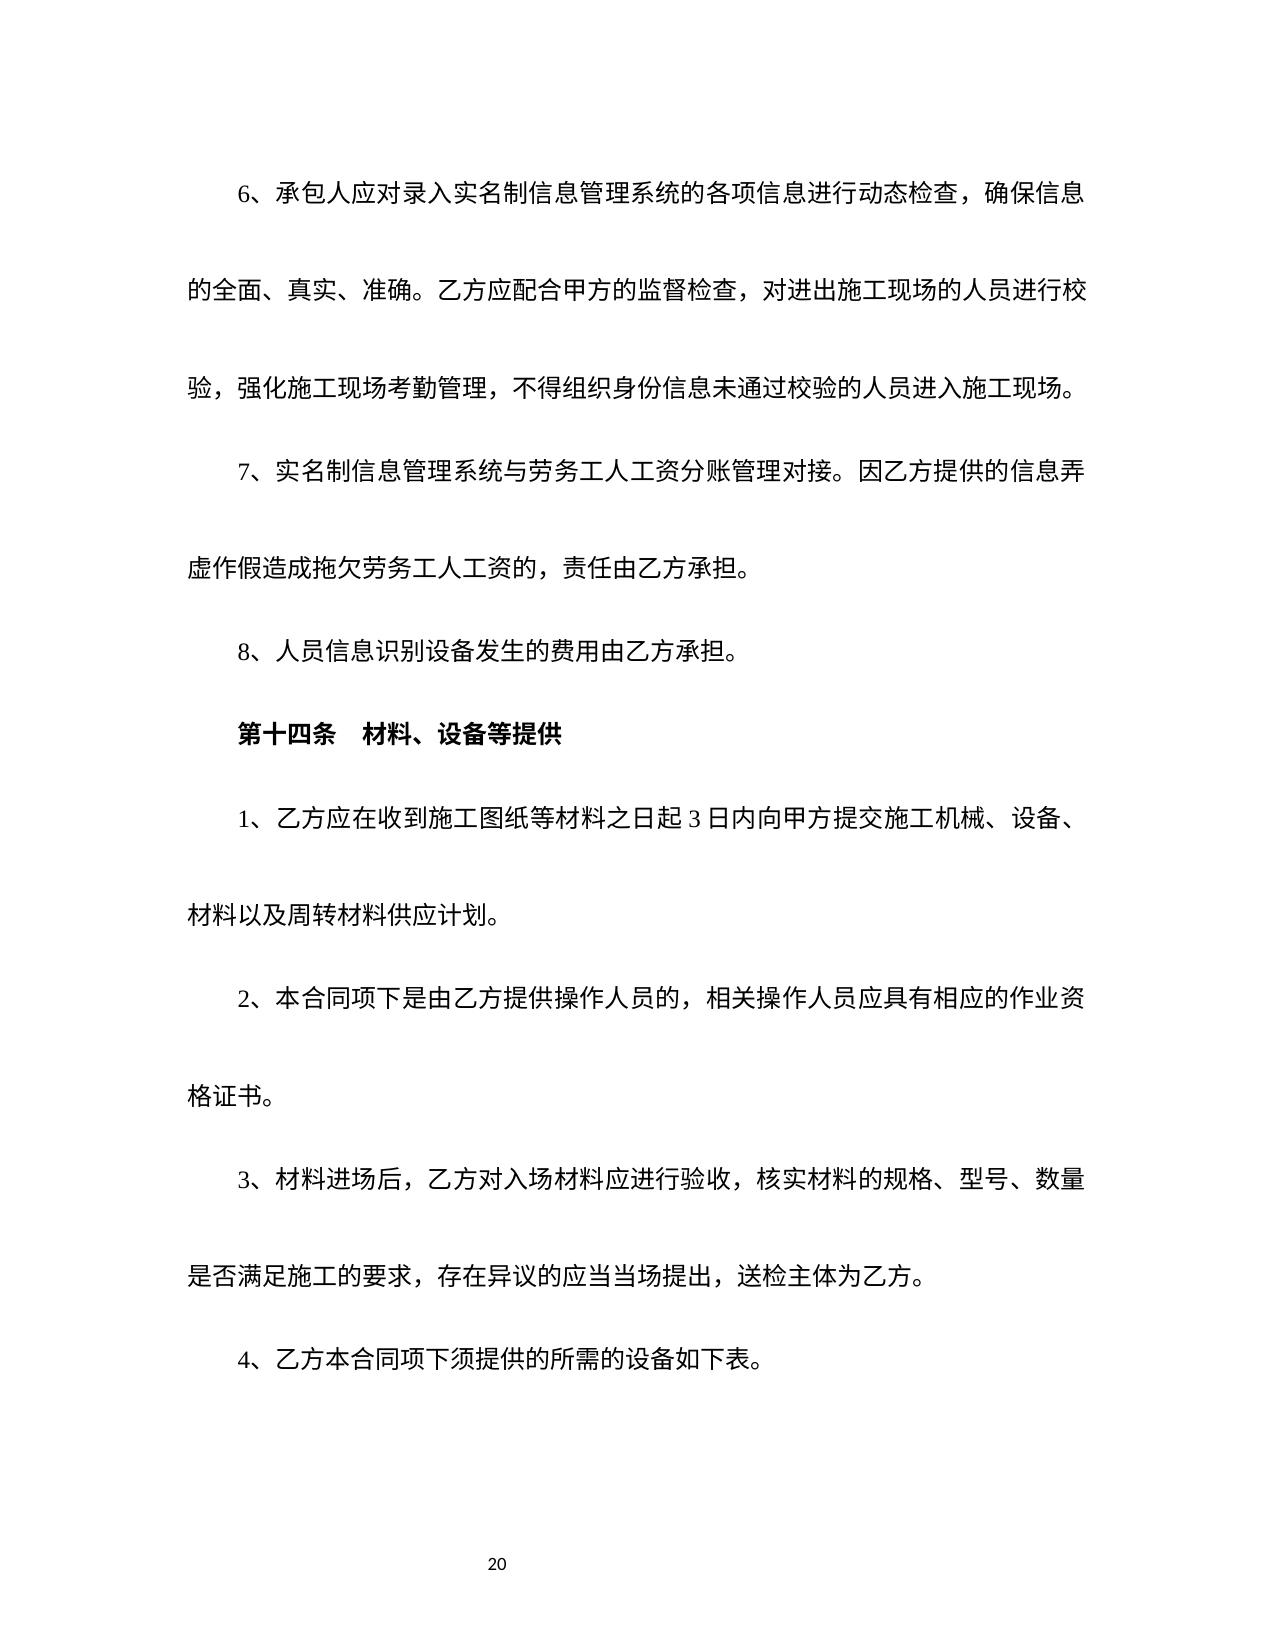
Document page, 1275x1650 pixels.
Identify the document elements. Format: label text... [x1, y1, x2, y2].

text 1、乙方应在收到施工图纸等材料之日起3日内向甲方提交施工机械、设备、材料以及周转材料供应计划。 [187, 784, 1087, 946]
text 7、实名制信息管理系统与劳务工人工资分账管理对接。因乙方提供的信息弄虚作假造成拖欠劳务工人工资的，责任由乙方承担。 [187, 437, 1087, 599]
text 第十四条 材料、设备等提供 [187, 701, 1087, 766]
text 2、本合同项下是由乙方提供操作人员的，相关操作人员应具有相应的作业资格证书。 [187, 964, 1087, 1127]
text 4、乙方本合同项下须提供的所需的设备如下表。 [187, 1326, 1087, 1391]
text 3、材料进场后，乙方对入场材料应进行验收，核实材料的规格、型号、数量是否满足施工的要求，存在异议的应当当场提出，送检主体为乙方。 [187, 1145, 1087, 1307]
text 8、人员信息识别设备发生的费用由乙方承担。 [187, 617, 1087, 682]
text 6、承包人应对录入实名制信息管理系统的各项信息进行动态检查，确保信息的全面、真实、准确。乙方应配合甲方的监督检查，对进出施工现场的人员进行校验，强化施工现场考勤管理，不得组织身份信息未通过校验的人员进入施工现场。 [187, 159, 1087, 419]
